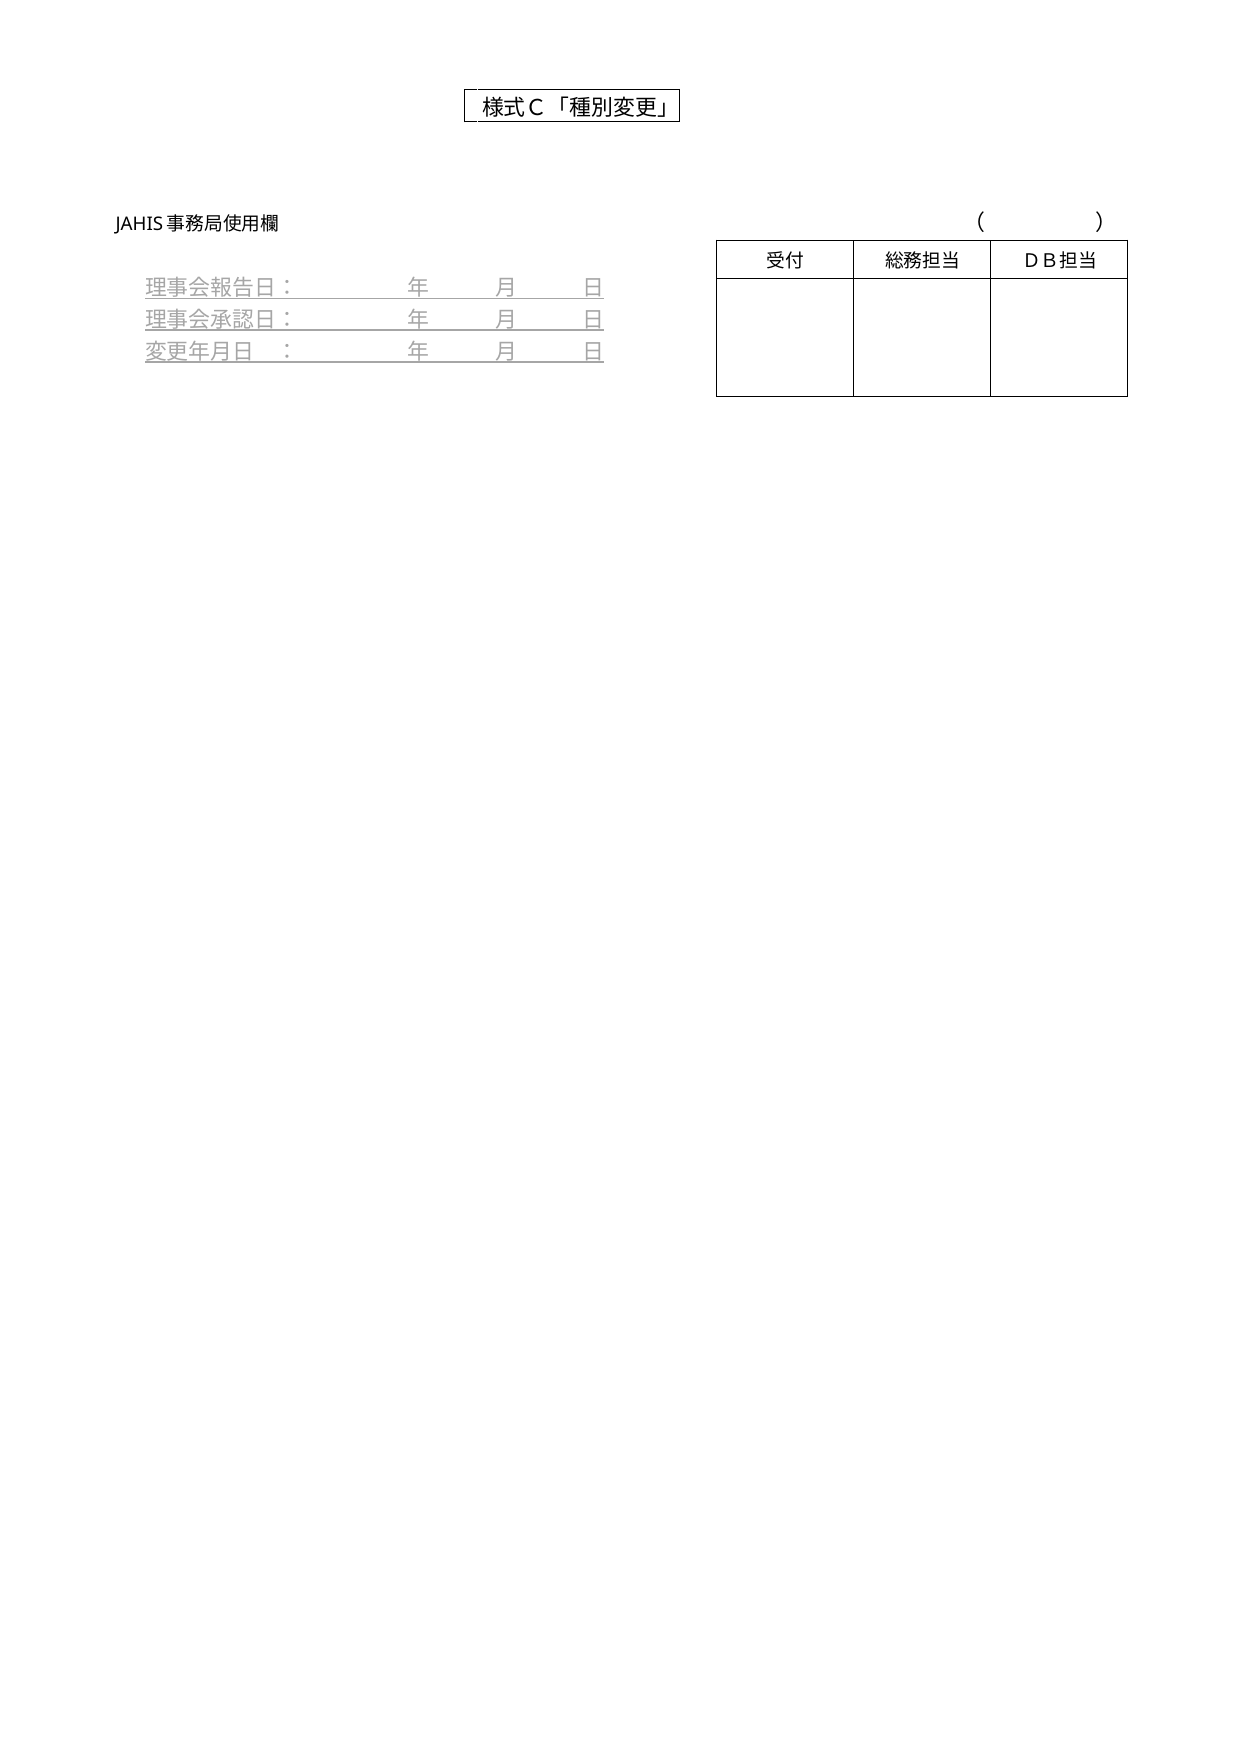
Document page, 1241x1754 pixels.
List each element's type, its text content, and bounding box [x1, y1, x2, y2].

table_header ＤＢ担当 [991, 241, 1127, 278]
text JAHIS事務局使用欄 （ ） [112, 202, 1117, 239]
table_header 総務担当 [854, 241, 990, 278]
table_cell [991, 279, 1127, 396]
table_cell [854, 279, 990, 396]
table_header 受付 [717, 241, 853, 278]
table_cell [717, 279, 853, 396]
